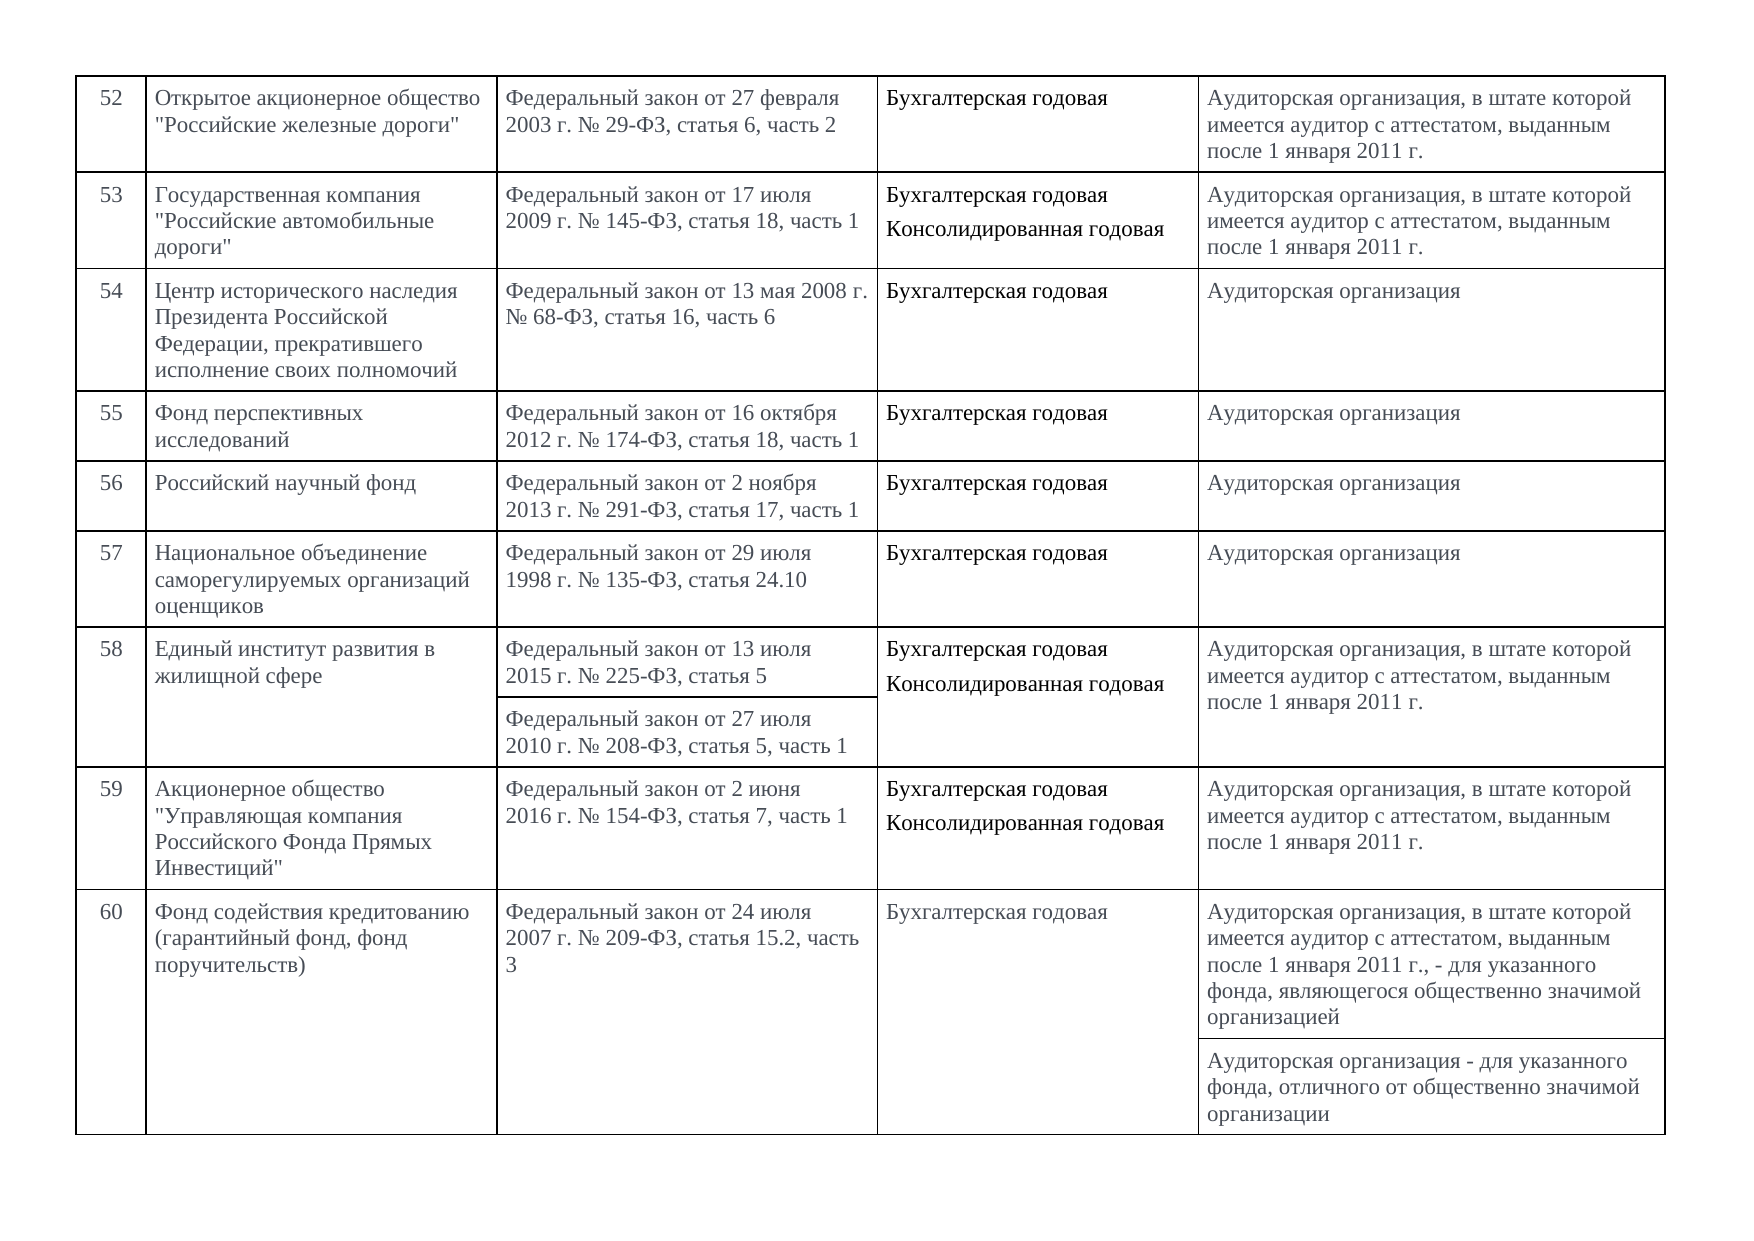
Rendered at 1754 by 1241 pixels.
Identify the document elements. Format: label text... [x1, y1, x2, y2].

table_cell 56 [77, 462, 145, 530]
table_cell Акционерное общество "Управляющая компания Российского Фонда Прямых Инвестиций" [147, 768, 496, 888]
table_cell Российский научный фонд [147, 462, 496, 530]
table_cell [498, 890, 877, 1134]
table_cell 53 [77, 173, 145, 267]
table_cell Аудиторская организация, в штате которой имеется аудитор с аттестатом, выданным после 1 января 2011 г., - для указанного фонда, являющегося общественно значимой организацией [1199, 890, 1664, 1037]
table_cell Открытое акционерное общество "Российские железные дороги" [147, 77, 496, 171]
table_cell Аудиторская организация, в штате которой имеется аудитор с аттестатом, выданным после 1 января 2011 г. [1199, 628, 1664, 766]
table_cell Аудиторская организация [1199, 462, 1664, 530]
table_cell Федеральный закон от 27 февраля 2003 г. № 29-ФЗ, статья 6, часть 2 [498, 77, 877, 171]
table_cell Фонд перспективных исследований [147, 392, 496, 460]
table_cell Федеральный закон от 29 июля 1998 г. № 135-ФЗ, статья 24.10 [498, 532, 877, 626]
table_cell 57 [77, 532, 145, 626]
table_cell Единый институт развития в жилищной сфере [147, 628, 496, 766]
table_cell Бухгалтерская годовая [878, 462, 1198, 530]
table_cell Аудиторская организация [1199, 392, 1664, 460]
table_cell Аудиторская организация, в штате которой имеется аудитор с аттестатом, выданным после 1 января 2011 г. [1199, 768, 1664, 888]
table_cell Федеральный закон от 2 ноября 2013 г. № 291-ФЗ, статья 17, часть 1 [498, 462, 877, 530]
table_cell Аудиторская организация [1199, 269, 1664, 390]
table_cell Бухгалтерская годовая [878, 269, 1198, 390]
table_cell Аудиторская организация [1199, 532, 1664, 626]
table_cell Центр исторического наследия Президента Российской Федерации, прекратившего исполнение своих полномочий [147, 269, 496, 390]
table_cell Федеральный закон от 13 мая 2008 г. № 68-ФЗ, статья 16, часть 6 [498, 269, 877, 390]
table_cell 60 [77, 890, 145, 1134]
table_cell Федеральный закон от 16 октября 2012 г. № 174-ФЗ, статья 18, часть 1 [498, 392, 877, 460]
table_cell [878, 890, 1198, 1134]
table_cell Федеральный закон от 13 июля 2015 г. № 225-ФЗ, статья 5 [498, 628, 877, 696]
table_cell Бухгалтерская годовая [878, 532, 1198, 626]
table_cell 58 [77, 628, 145, 766]
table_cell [1199, 77, 1664, 171]
table_cell Бухгалтерская годовая [878, 392, 1198, 460]
table_cell Бухгалтерская годовая Консолидированная годовая [878, 768, 1198, 888]
table_cell Фонд содействия кредитованию (гарантийный фонд, фонд поручительств) [147, 890, 496, 1134]
table_cell Федеральный закон от 27 июля 2010 г. № 208-ФЗ, статья 5, часть 1 [498, 698, 877, 766]
table_cell Бухгалтерская годовая [878, 77, 1198, 171]
table_cell Бухгалтерская годовая Консолидированная годовая [878, 628, 1198, 766]
table_cell Федеральный закон от 17 июля 2009 г. № 145-ФЗ, статья 18, часть 1 [498, 173, 877, 267]
table_cell 54 [77, 269, 145, 390]
table_cell Аудиторская организация - для указанного фонда, отличного от общественно значимой организации [1199, 1039, 1664, 1134]
table_cell Аудиторская организация, в штате которой имеется аудитор с аттестатом, выданным после 1 января 2011 г. [1199, 173, 1664, 267]
table_cell 52 [77, 77, 145, 171]
table_cell Бухгалтерская годовая Консолидированная годовая [878, 173, 1198, 267]
table_cell 55 [77, 392, 145, 460]
table_cell Национальное объединение саморегулируемых организаций оценщиков [147, 532, 496, 626]
table_cell 59 [77, 768, 145, 888]
table_cell Федеральный закон от 2 июня 2016 г. № 154-ФЗ, статья 7, часть 1 [498, 768, 877, 888]
table_cell Государственная компания "Российские автомобильные дороги" [147, 173, 496, 267]
